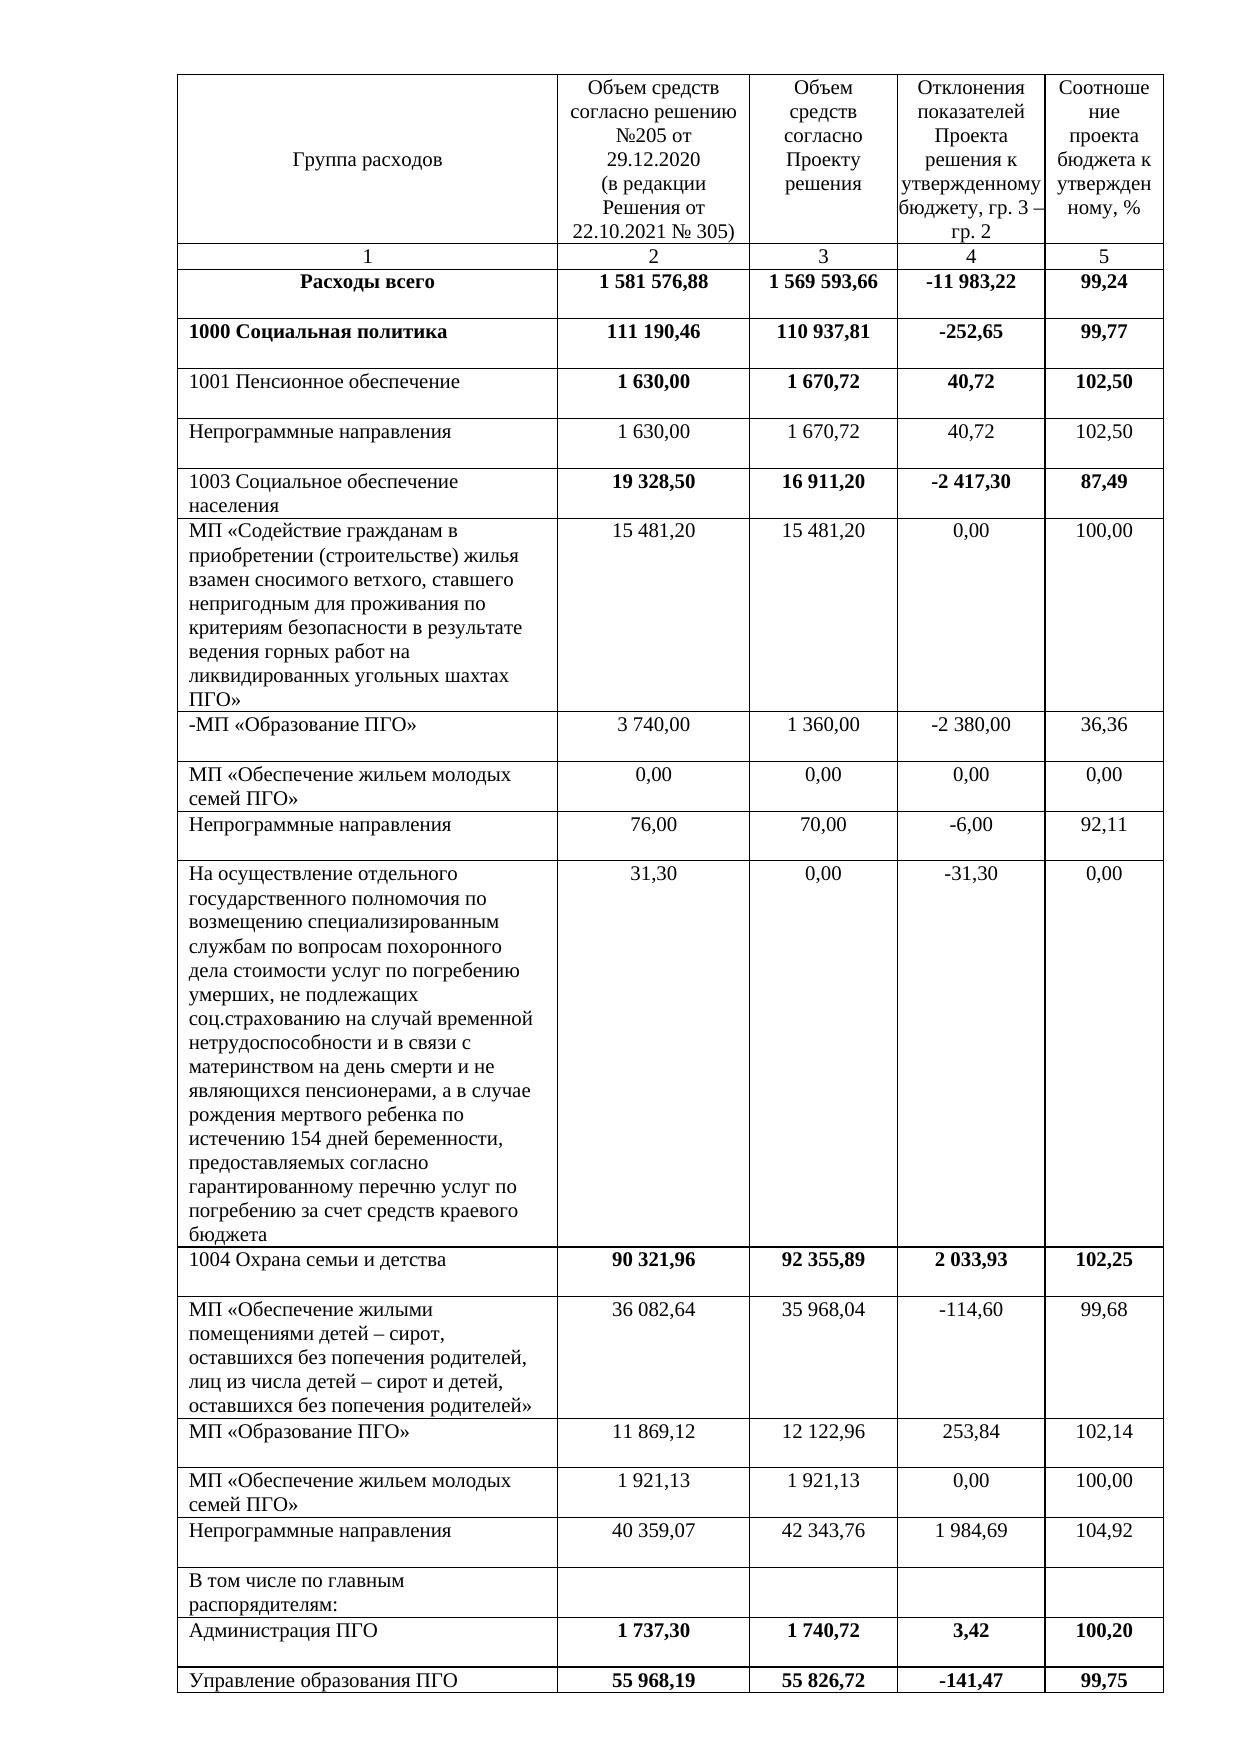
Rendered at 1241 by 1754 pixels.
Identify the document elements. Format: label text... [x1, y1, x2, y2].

table_cell 99,75 [1046, 1668, 1163, 1692]
table_cell 19 328,50 [558, 469, 749, 517]
table_cell 40 359,07 [558, 1518, 749, 1567]
table_cell 1003 Социальное обеспечение населения [178, 469, 557, 517]
table_cell 31,30 [558, 861, 749, 1246]
table_cell -114,60 [898, 1297, 1044, 1417]
table_cell МП «Обеспечение жилыми помещениями детей – сирот, оставшихся без попечения родителей, лиц из числа детей – сирот и детей, оставшихся без попечения родителей» [178, 1297, 557, 1417]
table_cell 1 740,72 [750, 1618, 897, 1666]
table_cell [558, 1568, 749, 1617]
table_header Объем средств согласно решению №205 от 29.12.2020 (в редакции Решения от 22.10.2021 № 305) [558, 75, 749, 243]
table_cell 0,00 [898, 1468, 1044, 1517]
table_header Группа расходов [178, 75, 557, 243]
table_cell 40,72 [898, 419, 1044, 468]
table_cell 100,00 [1046, 519, 1163, 711]
table_cell 1000 Социальная политика [178, 319, 557, 368]
table_cell 99,24 [1046, 270, 1163, 318]
table_cell 15 481,20 [558, 519, 749, 711]
table_cell -11 983,22 [898, 270, 1044, 318]
table_cell Непрограммные направления [178, 419, 557, 468]
table_cell 1 360,00 [750, 712, 897, 761]
table_cell -6,00 [898, 812, 1044, 860]
table_cell Администрация ПГО [178, 1618, 557, 1666]
table_cell 1 670,72 [750, 419, 897, 468]
table_cell 90 321,96 [558, 1248, 749, 1296]
table_cell Расходы всего [178, 270, 557, 318]
table_cell 70,00 [750, 812, 897, 860]
table_cell 92,11 [1046, 812, 1163, 860]
table_cell МП «Обеспечение жильем молодых семей ПГО» [178, 762, 557, 811]
table_cell 0,00 [750, 861, 897, 1246]
table_cell [1046, 1568, 1163, 1617]
table_cell 0,00 [898, 519, 1044, 711]
table_header Соотношение проекта бюджета к утвержденному, % [1046, 75, 1163, 243]
table_cell 100,20 [1046, 1618, 1163, 1666]
table_cell -252,65 [898, 319, 1044, 368]
table_cell 40,72 [898, 369, 1044, 418]
table_cell 55 968,19 [558, 1668, 749, 1692]
table_cell 253,84 [898, 1419, 1044, 1467]
table_cell МП «Образование ПГО» [178, 1419, 557, 1467]
table_cell 3 740,00 [558, 712, 749, 761]
table_cell 1 630,00 [558, 369, 749, 418]
table_cell 0,00 [750, 762, 897, 811]
table_cell 1 984,69 [898, 1518, 1044, 1567]
table_cell На осуществление отдельного государственного полномочия по возмещению специализированным службам по вопросам похоронного дела стоимости услуг по погребению умерших, не подлежащих соц.страхованию на случай временной нетрудоспособности и в связи с материнством на день смерти и не являющихся пенсионерами, а в случае рождения мертвого ребенка по истечению 154 дней беременности, предоставляемых согласно гарантированному перечню услуг по погребению за счет средств краевого бюджета [178, 861, 557, 1246]
table_header Отклонения показателей Проекта решения к утвержденному бюджету, гр. 3 – гр. 2 [898, 75, 1044, 243]
table_cell Непрограммные направления [178, 1518, 557, 1567]
table_header Объем средств согласно Проекту решения [750, 75, 897, 243]
table_cell В том числе по главным распорядителям: [178, 1568, 557, 1617]
table_cell 36,36 [1046, 712, 1163, 761]
table_cell 12 122,96 [750, 1419, 897, 1467]
table_cell 35 968,04 [750, 1297, 897, 1417]
table_cell МП «Обеспечение жильем молодых семей ПГО» [178, 1468, 557, 1517]
table_cell 102,50 [1046, 369, 1163, 418]
table_cell 1001 Пенсионное обеспечение [178, 369, 557, 418]
table_cell 15 481,20 [750, 519, 897, 711]
table_cell 1 737,30 [558, 1618, 749, 1666]
table_cell 1 [178, 244, 557, 268]
table_cell 55 826,72 [750, 1668, 897, 1692]
table_cell 0,00 [1046, 861, 1163, 1246]
table_cell 99,77 [1046, 319, 1163, 368]
table_cell 76,00 [558, 812, 749, 860]
table_cell [750, 1568, 897, 1617]
table_cell 36 082,64 [558, 1297, 749, 1417]
table_cell -141,47 [898, 1668, 1044, 1692]
table_cell 3 [750, 244, 897, 268]
table_cell 99,68 [1046, 1297, 1163, 1417]
table_cell 110 937,81 [750, 319, 897, 368]
table_cell 1 569 593,66 [750, 270, 897, 318]
table_cell 102,14 [1046, 1419, 1163, 1467]
table_cell -2 380,00 [898, 712, 1044, 761]
table_cell 1 670,72 [750, 369, 897, 418]
table_cell 11 869,12 [558, 1419, 749, 1467]
table_cell 0,00 [558, 762, 749, 811]
table_cell 111 190,46 [558, 319, 749, 368]
table_cell 102,25 [1046, 1248, 1163, 1296]
table_cell Непрограммные направления [178, 812, 557, 860]
table_cell 1004 Охрана семьи и детства [178, 1248, 557, 1296]
table_cell 92 355,89 [750, 1248, 897, 1296]
table_cell 1 630,00 [558, 419, 749, 468]
table_cell 42 343,76 [750, 1518, 897, 1567]
table_cell -31,30 [898, 861, 1044, 1246]
table_cell [898, 1568, 1044, 1617]
table_cell 4 [898, 244, 1044, 268]
table_cell МП «Содействие гражданам в приобретении (строительстве) жилья взамен сносимого ветхого, ставшего непригодным для проживания по критериям безопасности в результате ведения горных работ на ликвидированных угольных шахтах ПГО» [178, 519, 557, 711]
table_cell 2 [558, 244, 749, 268]
table_cell 0,00 [1046, 762, 1163, 811]
table_cell 104,92 [1046, 1518, 1163, 1567]
table_cell 16 911,20 [750, 469, 897, 517]
table_cell 100,00 [1046, 1468, 1163, 1517]
table_cell 87,49 [1046, 469, 1163, 517]
table_cell 0,00 [898, 762, 1044, 811]
table_cell -2 417,30 [898, 469, 1044, 517]
table_cell 102,50 [1046, 419, 1163, 468]
table_cell 3,42 [898, 1618, 1044, 1666]
table_cell 1 921,13 [750, 1468, 897, 1517]
table_cell 2 033,93 [898, 1248, 1044, 1296]
table_cell 1 581 576,88 [558, 270, 749, 318]
table_cell 5 [1046, 244, 1163, 268]
table_cell Управление образования ПГО [178, 1668, 557, 1692]
table_cell 1 921,13 [558, 1468, 749, 1517]
table_cell -МП «Образование ПГО» [178, 712, 557, 761]
